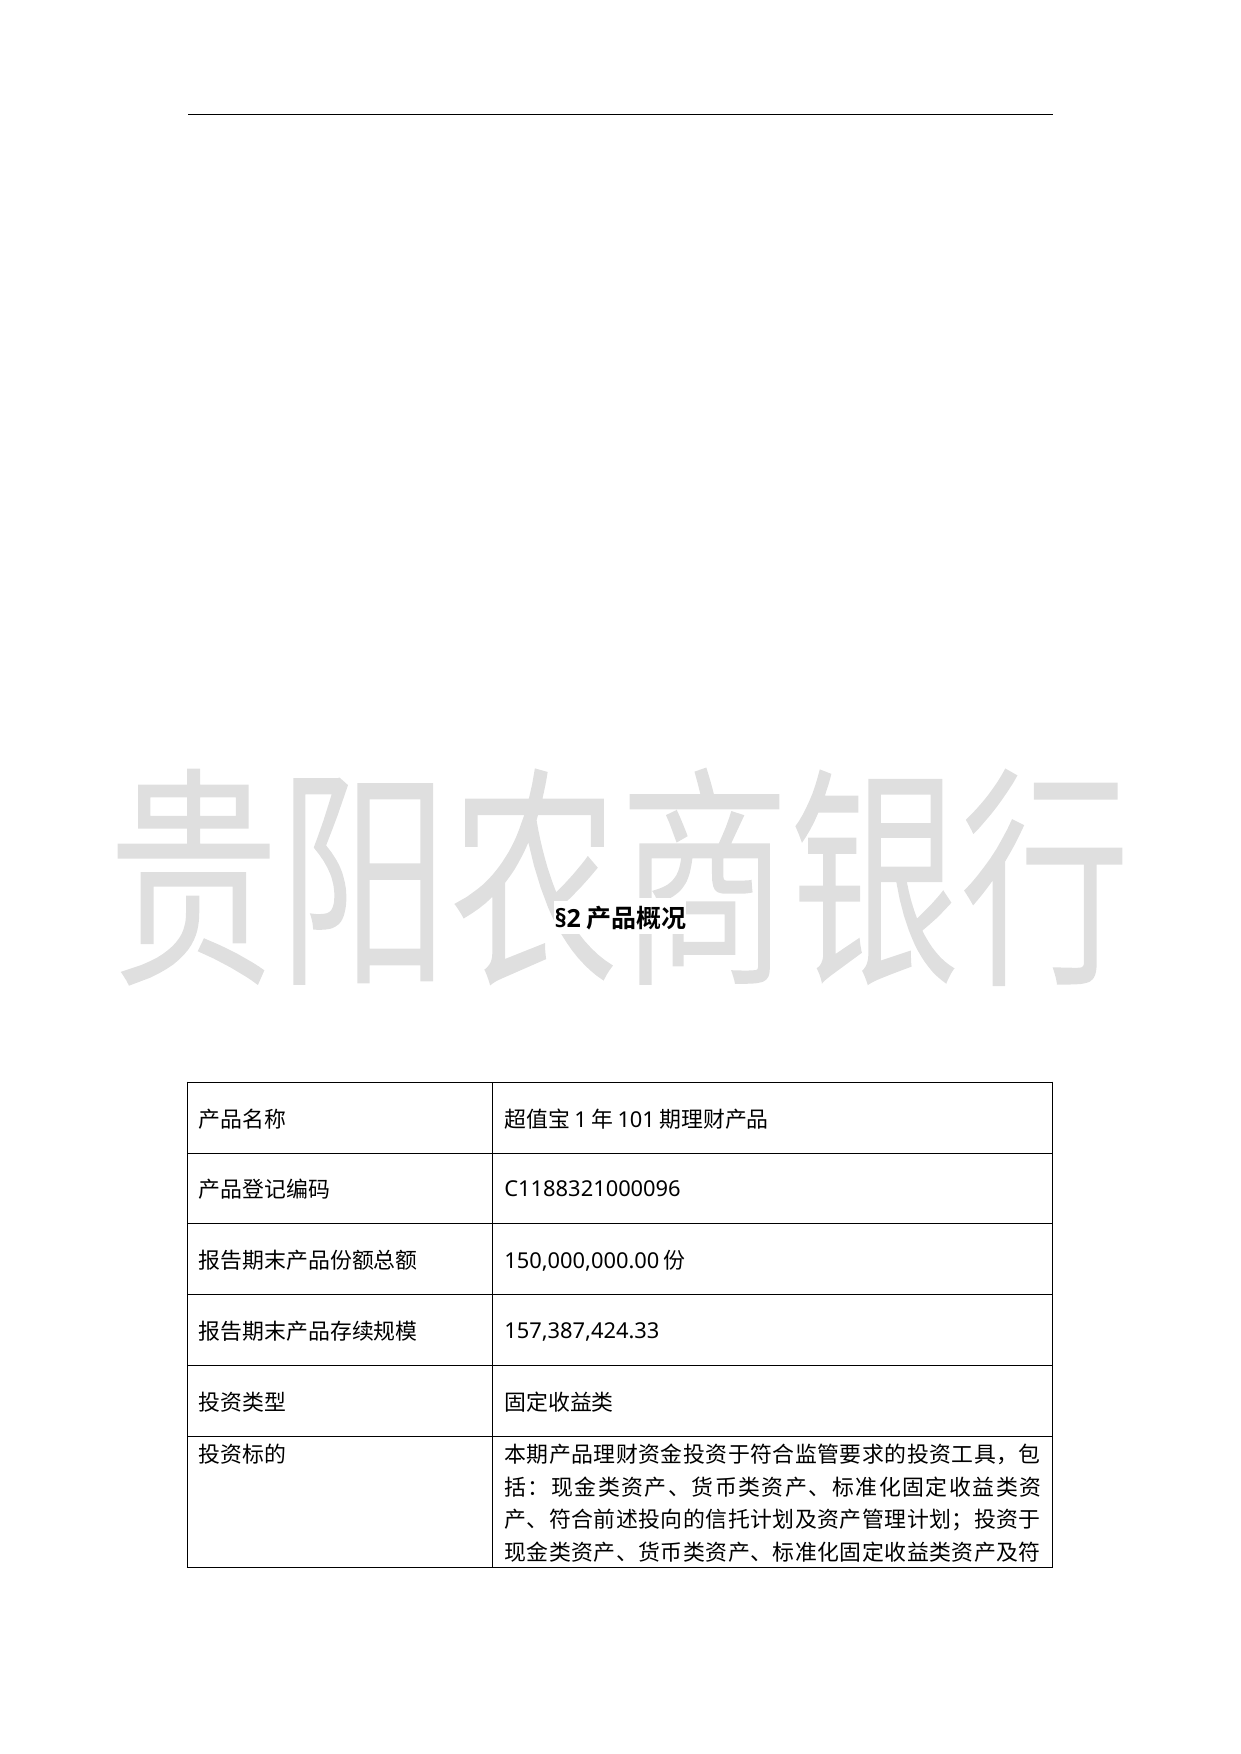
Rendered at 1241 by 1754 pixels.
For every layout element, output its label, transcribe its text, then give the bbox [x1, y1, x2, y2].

table_cell 150,000,000.00份 [493, 1224, 1052, 1294]
text §2产品概况 [187, 884, 1053, 949]
table_cell 固定收益类 [493, 1366, 1052, 1436]
table_cell 产品登记编码 [188, 1154, 492, 1223]
table_header 超值宝1年101期理财产品 [493, 1083, 1052, 1152]
table_cell 投资标的 [188, 1437, 492, 1567]
table_cell 投资类型 [188, 1366, 492, 1436]
table_cell 报告期末产品存续规模 [188, 1295, 492, 1365]
table_header 产品名称 [188, 1083, 492, 1152]
table_cell C1188321000096 [493, 1154, 1052, 1223]
table_cell 157,387,424.33 [493, 1295, 1052, 1365]
table_cell 报告期末产品份额总额 [188, 1224, 492, 1294]
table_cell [493, 1437, 1052, 1567]
